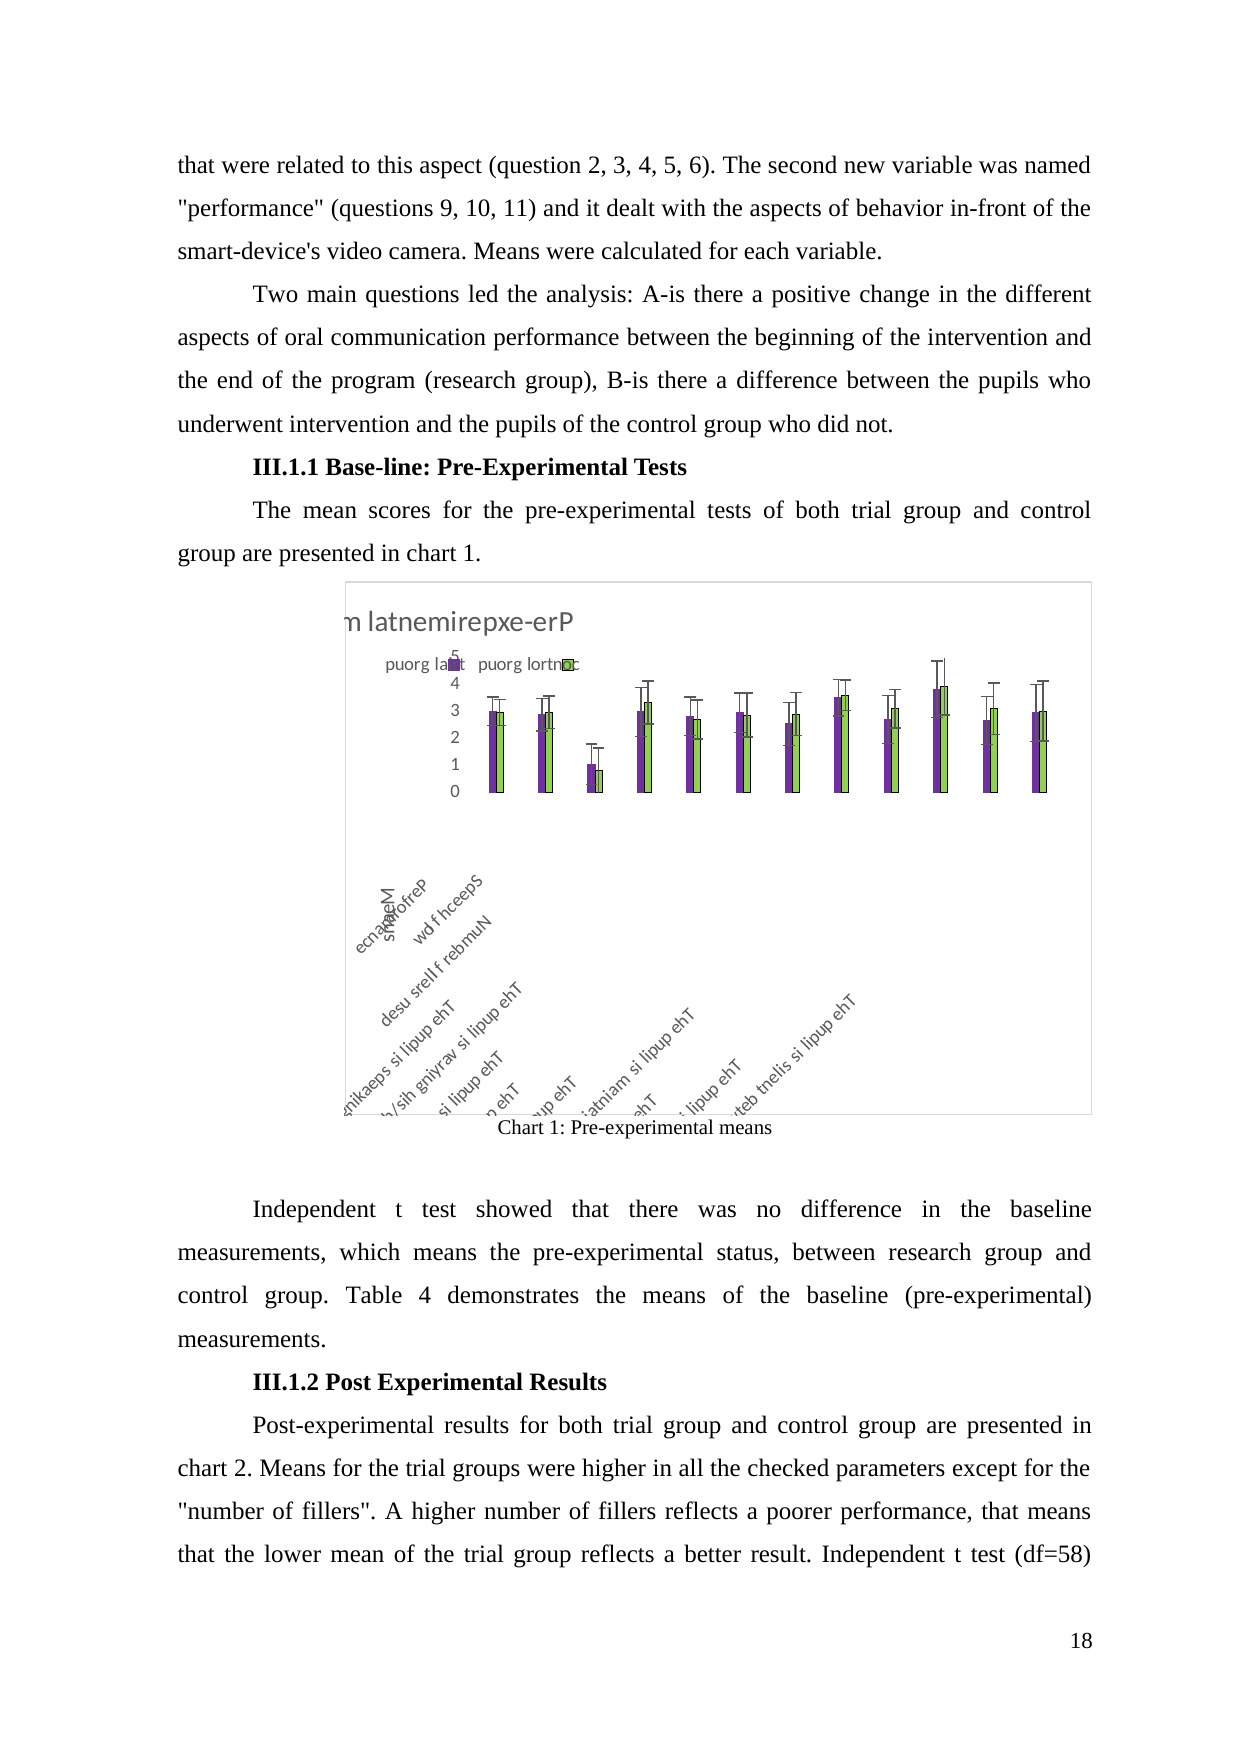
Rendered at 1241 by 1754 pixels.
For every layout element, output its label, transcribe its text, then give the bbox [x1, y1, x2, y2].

subtitle III.1.1 Base-line: Pre-Experimental Tests [177, 452, 1092, 481]
text The mean scores for the pre-experimental tests of both trial group and control group are presented in chart 1. [177, 495, 1092, 567]
text Two main questions led the analysis: A-is there a positive change in the different aspects of oral communication performance between the beginning of the intervention and the end of the program (research group), B-is there a difference between the pupils who underwent intervention and the pupils of the control group who did not. [177, 279, 1092, 437]
subtitle III.1.2 Post Experimental Results [177, 1367, 1092, 1396]
text Chart 1: Pre-experimental means [177, 1115, 1092, 1139]
text Independent t test showed that there was no difference in the baseline measurements, which means the pre-experimental status, between research group and control group. Table 4 demonstrates the means of the baseline (pre-experimental) measurements. [177, 1194, 1092, 1352]
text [177, 150, 1092, 265]
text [177, 1410, 1092, 1568]
